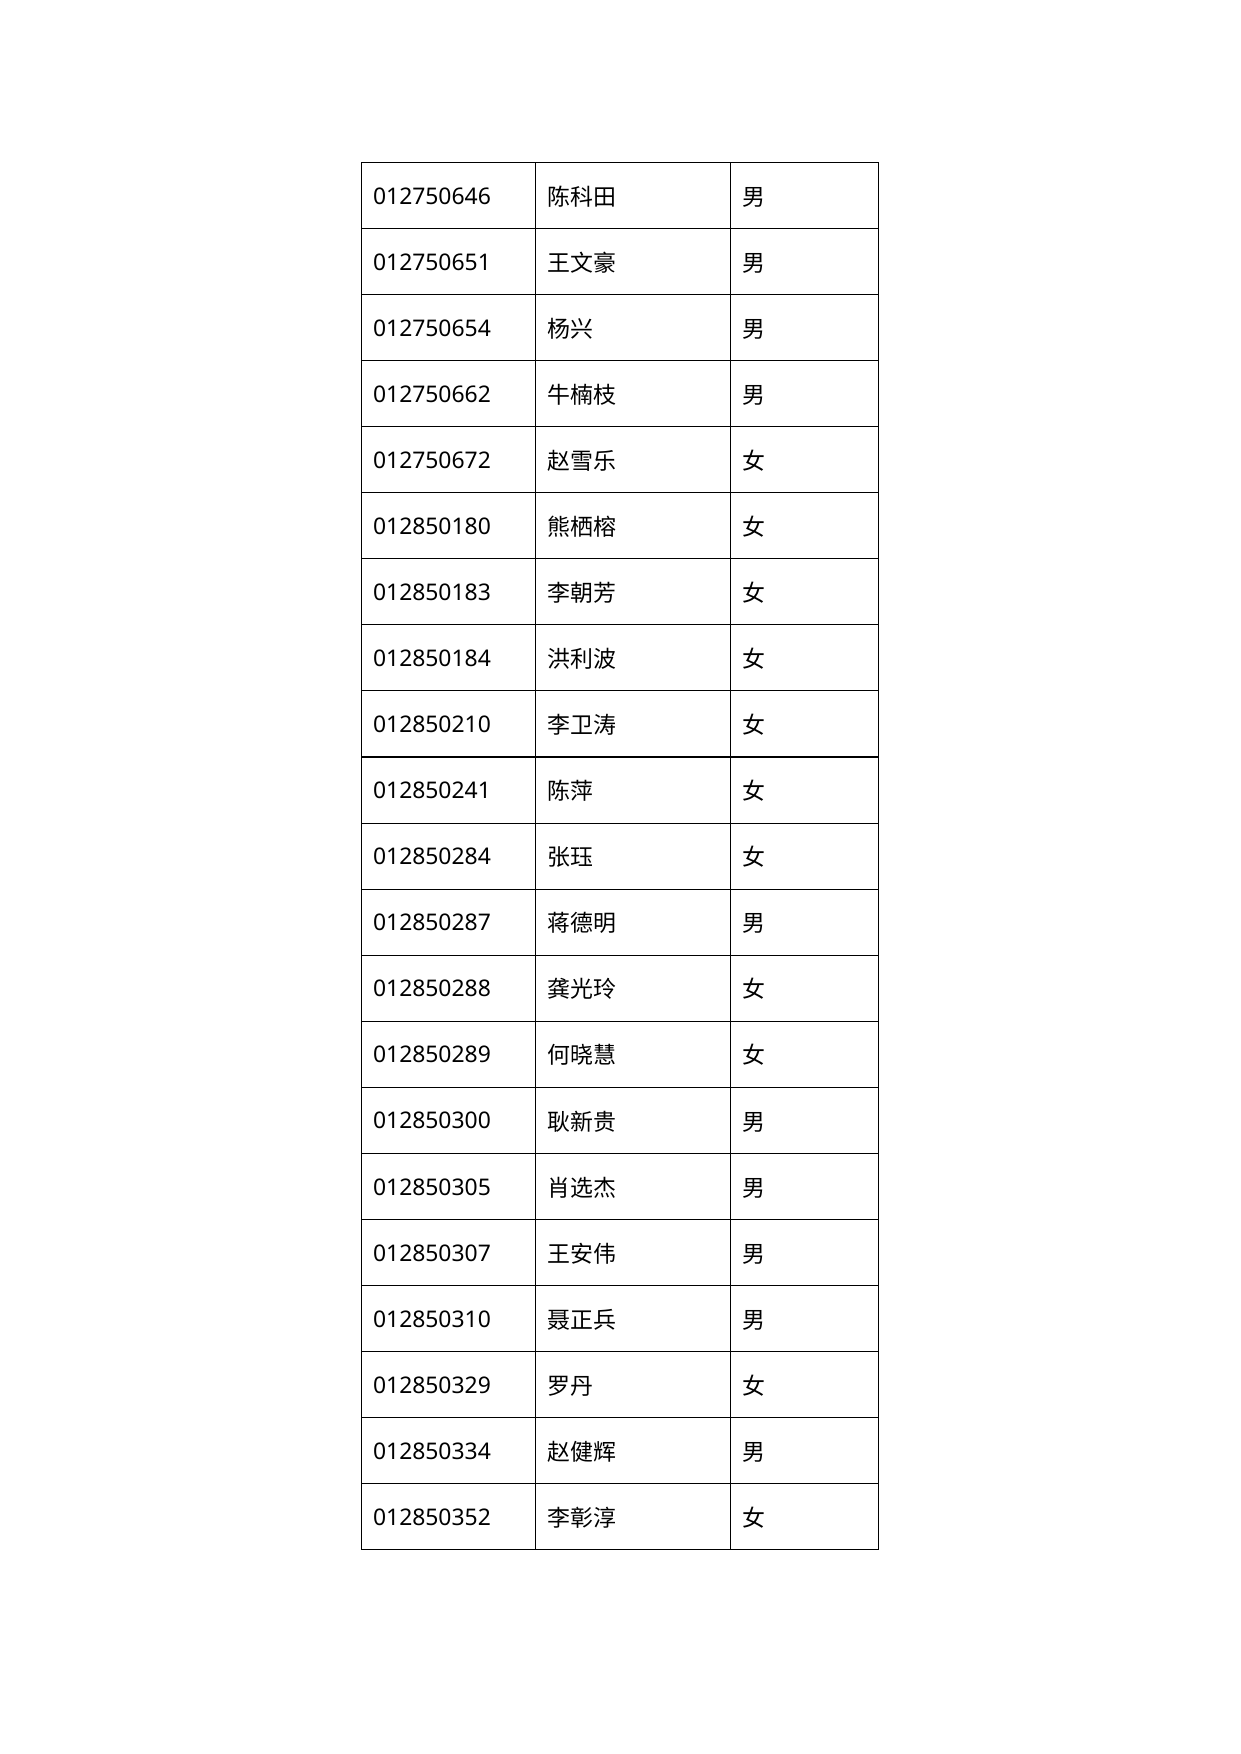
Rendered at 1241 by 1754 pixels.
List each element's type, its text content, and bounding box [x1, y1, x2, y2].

table_cell 杨兴 [536, 295, 730, 360]
table_cell 赵雪乐 [536, 427, 730, 492]
table_cell 李彰淳 [536, 1484, 730, 1549]
table_cell 女 [731, 1484, 878, 1549]
table_cell 女 [731, 427, 878, 492]
table_cell 女 [731, 559, 878, 624]
table_cell 陈萍 [536, 758, 730, 822]
table_cell 012850241 [362, 758, 535, 822]
table_cell 男 [731, 1220, 878, 1285]
table_cell 012850329 [362, 1352, 535, 1417]
table_cell 女 [731, 956, 878, 1021]
table_cell 012850288 [362, 956, 535, 1021]
table_cell 牛楠枝 [536, 361, 730, 426]
table_cell 女 [731, 758, 878, 822]
table_cell 龚光玲 [536, 956, 730, 1021]
table_cell 蒋德明 [536, 890, 730, 954]
table_cell 男 [731, 1418, 878, 1483]
table_cell 女 [731, 824, 878, 888]
table_cell 男 [731, 361, 878, 426]
table_cell 男 [731, 163, 878, 228]
table_cell 012850310 [362, 1286, 535, 1351]
table_cell 012850307 [362, 1220, 535, 1285]
table_cell 男 [731, 1154, 878, 1219]
table_cell 女 [731, 1022, 878, 1087]
table_cell 012850305 [362, 1154, 535, 1219]
table_cell 012850184 [362, 625, 535, 690]
table_cell 男 [731, 890, 878, 954]
table_cell 王文豪 [536, 229, 730, 294]
table_cell 李朝芳 [536, 559, 730, 624]
table_cell 肖选杰 [536, 1154, 730, 1219]
table_cell 李卫涛 [536, 691, 730, 756]
table_cell 罗丹 [536, 1352, 730, 1417]
table_cell 张珏 [536, 824, 730, 888]
table_cell 012850210 [362, 691, 535, 756]
table_cell 何晓慧 [536, 1022, 730, 1087]
table_cell 男 [731, 295, 878, 360]
table_cell 012850180 [362, 493, 535, 558]
table_cell 012850287 [362, 890, 535, 954]
table_cell 012850334 [362, 1418, 535, 1483]
table_cell 012850284 [362, 824, 535, 888]
table_cell 012750662 [362, 361, 535, 426]
table_cell 熊栖榕 [536, 493, 730, 558]
table_cell 012850352 [362, 1484, 535, 1549]
table_cell 男 [731, 1286, 878, 1351]
table_cell 耿新贵 [536, 1088, 730, 1153]
table_cell 012850300 [362, 1088, 535, 1153]
table_cell 赵健辉 [536, 1418, 730, 1483]
table_cell 012850183 [362, 559, 535, 624]
table_cell 男 [731, 229, 878, 294]
table_cell 男 [731, 1088, 878, 1153]
table_cell 012750651 [362, 229, 535, 294]
table_cell 女 [731, 691, 878, 756]
table_cell 洪利波 [536, 625, 730, 690]
table_cell 012850289 [362, 1022, 535, 1087]
table_cell 聂正兵 [536, 1286, 730, 1351]
table_cell 女 [731, 625, 878, 690]
table_cell 012750672 [362, 427, 535, 492]
table_cell 女 [731, 1352, 878, 1417]
table_cell 陈科田 [536, 163, 730, 228]
table_cell 012750654 [362, 295, 535, 360]
table_cell 女 [731, 493, 878, 558]
table_cell 王安伟 [536, 1220, 730, 1285]
table_cell 012750646 [362, 163, 535, 228]
